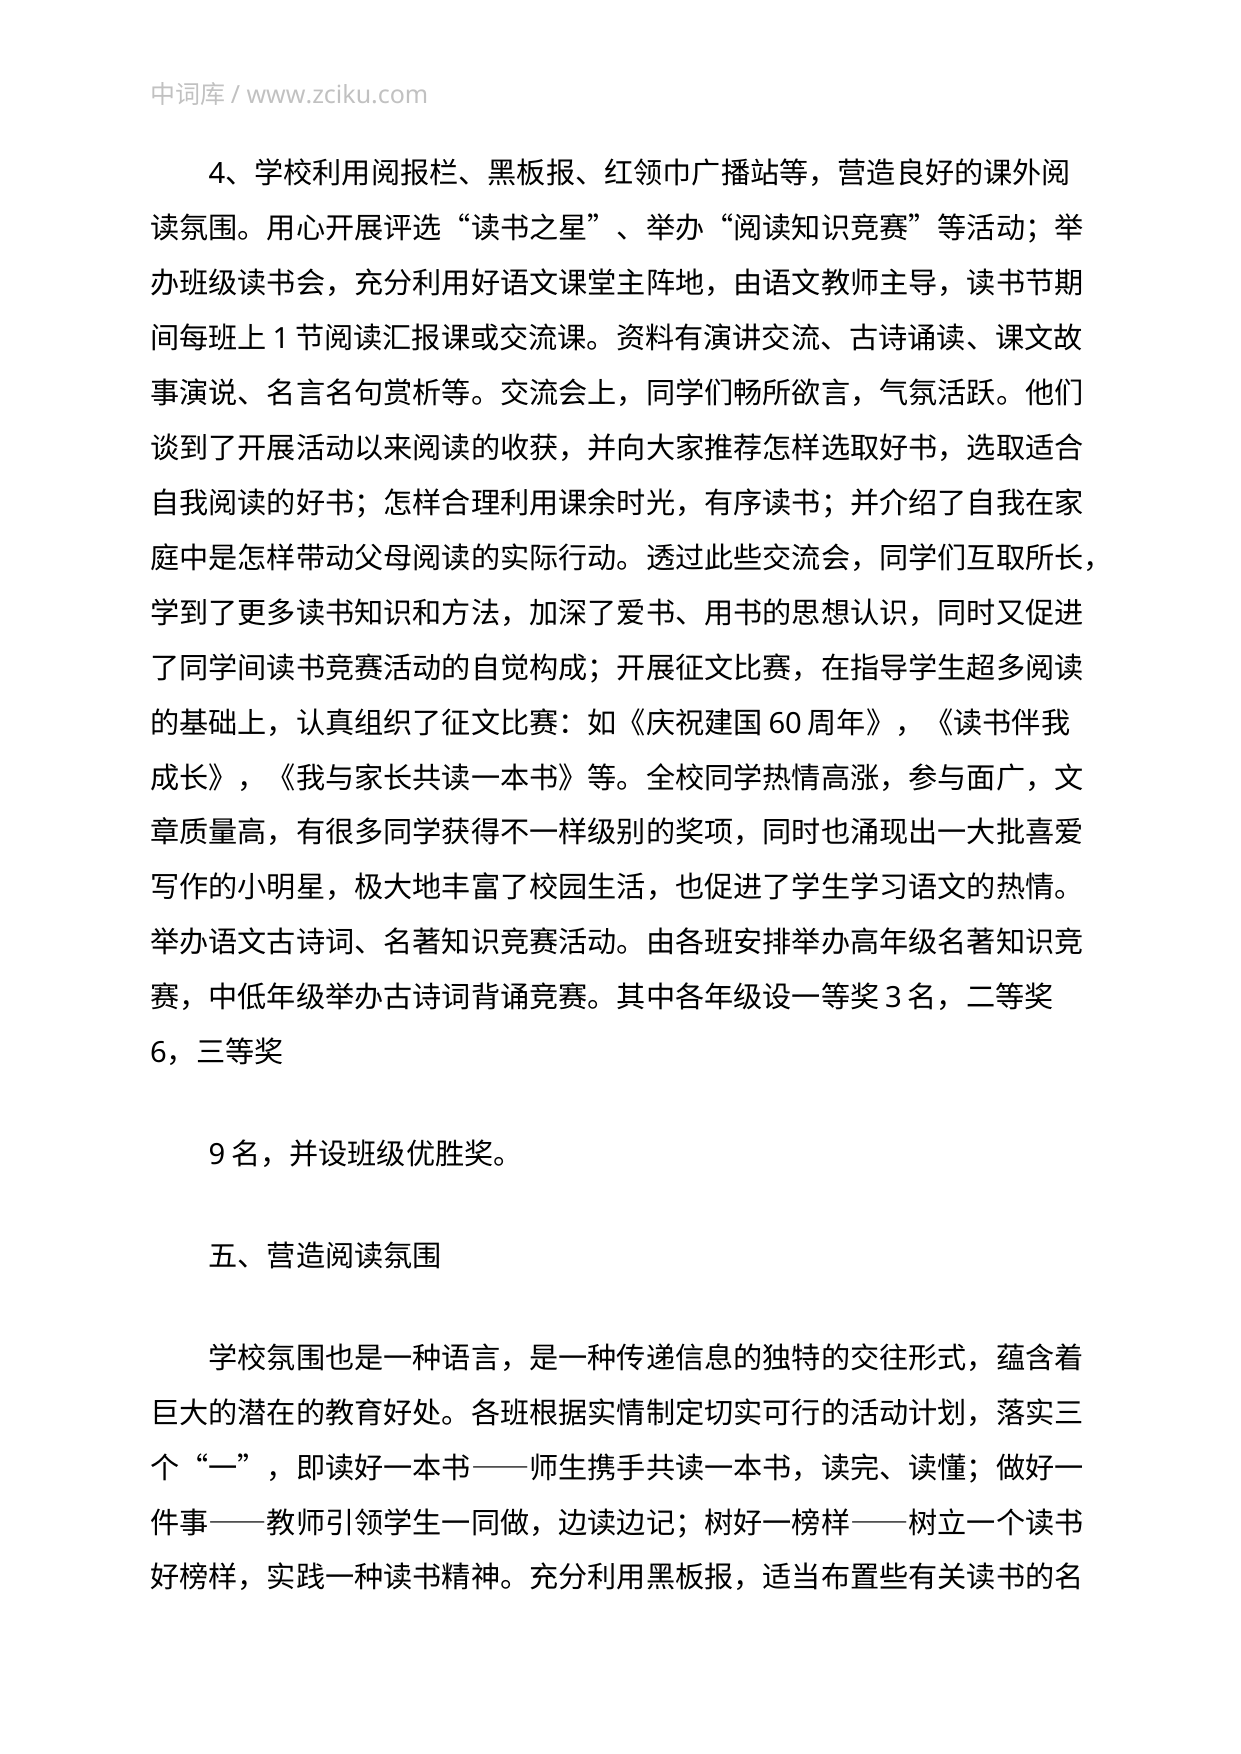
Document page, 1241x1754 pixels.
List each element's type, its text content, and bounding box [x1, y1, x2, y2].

text 4、学校利用阅报栏、黑板报、红领巾广播站等，营造良好的课外阅读氛围。用心开展评选“读书之星”、举办“阅读知识竞赛”等活动；举办班级读书会，充分利用好语文课堂主阵地，由语文教师主导，读书节期间每班上1节阅读汇报课或交流课。资料有演讲交流、古诗诵读、课文故事演说、名言名句赏析等。交流会上，同学们畅所欲言，气氛活跃。他们谈到了开展活动以来阅读的收获，并向大家推荐怎样选取好书，选取适合自我阅读的好书；怎样合理利用课余时光，有序读书；并介绍了自我在家庭中是怎样带动父母阅读的实际行动。透过此些交流会，同学们互取所长，学到了更多读书知识和方法，加深了爱书、用书的思想认识，同时又促进了同学间读书竞赛活动的自觉构成；开展征文比赛，在指导学生超多阅读的基础上，认真组织了征文比赛：如《庆祝建国60周年》，《读书伴我成长》，《我与家长共读一本书》等。全校同学热情高涨，参与面广，文章质量高，有很多同学获得不一样级别的奖项，同时也涌现出一大批喜爱写作的小明星，极大地丰富了校园生活，也促进了学生学习语文的热情。举办语文古诗词、名著知识竞赛活动。由各班安排举办高年级名著知识竞赛，中低年级举办古诗词背诵竞赛。其中各年级设一等奖3名，二等奖6，三等奖 [150, 150, 1090, 1071]
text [150, 1334, 1090, 1596]
text 五、营造阅读氛围 [150, 1233, 1090, 1275]
text 9名，并设班级优胜奖。 [150, 1131, 1090, 1173]
